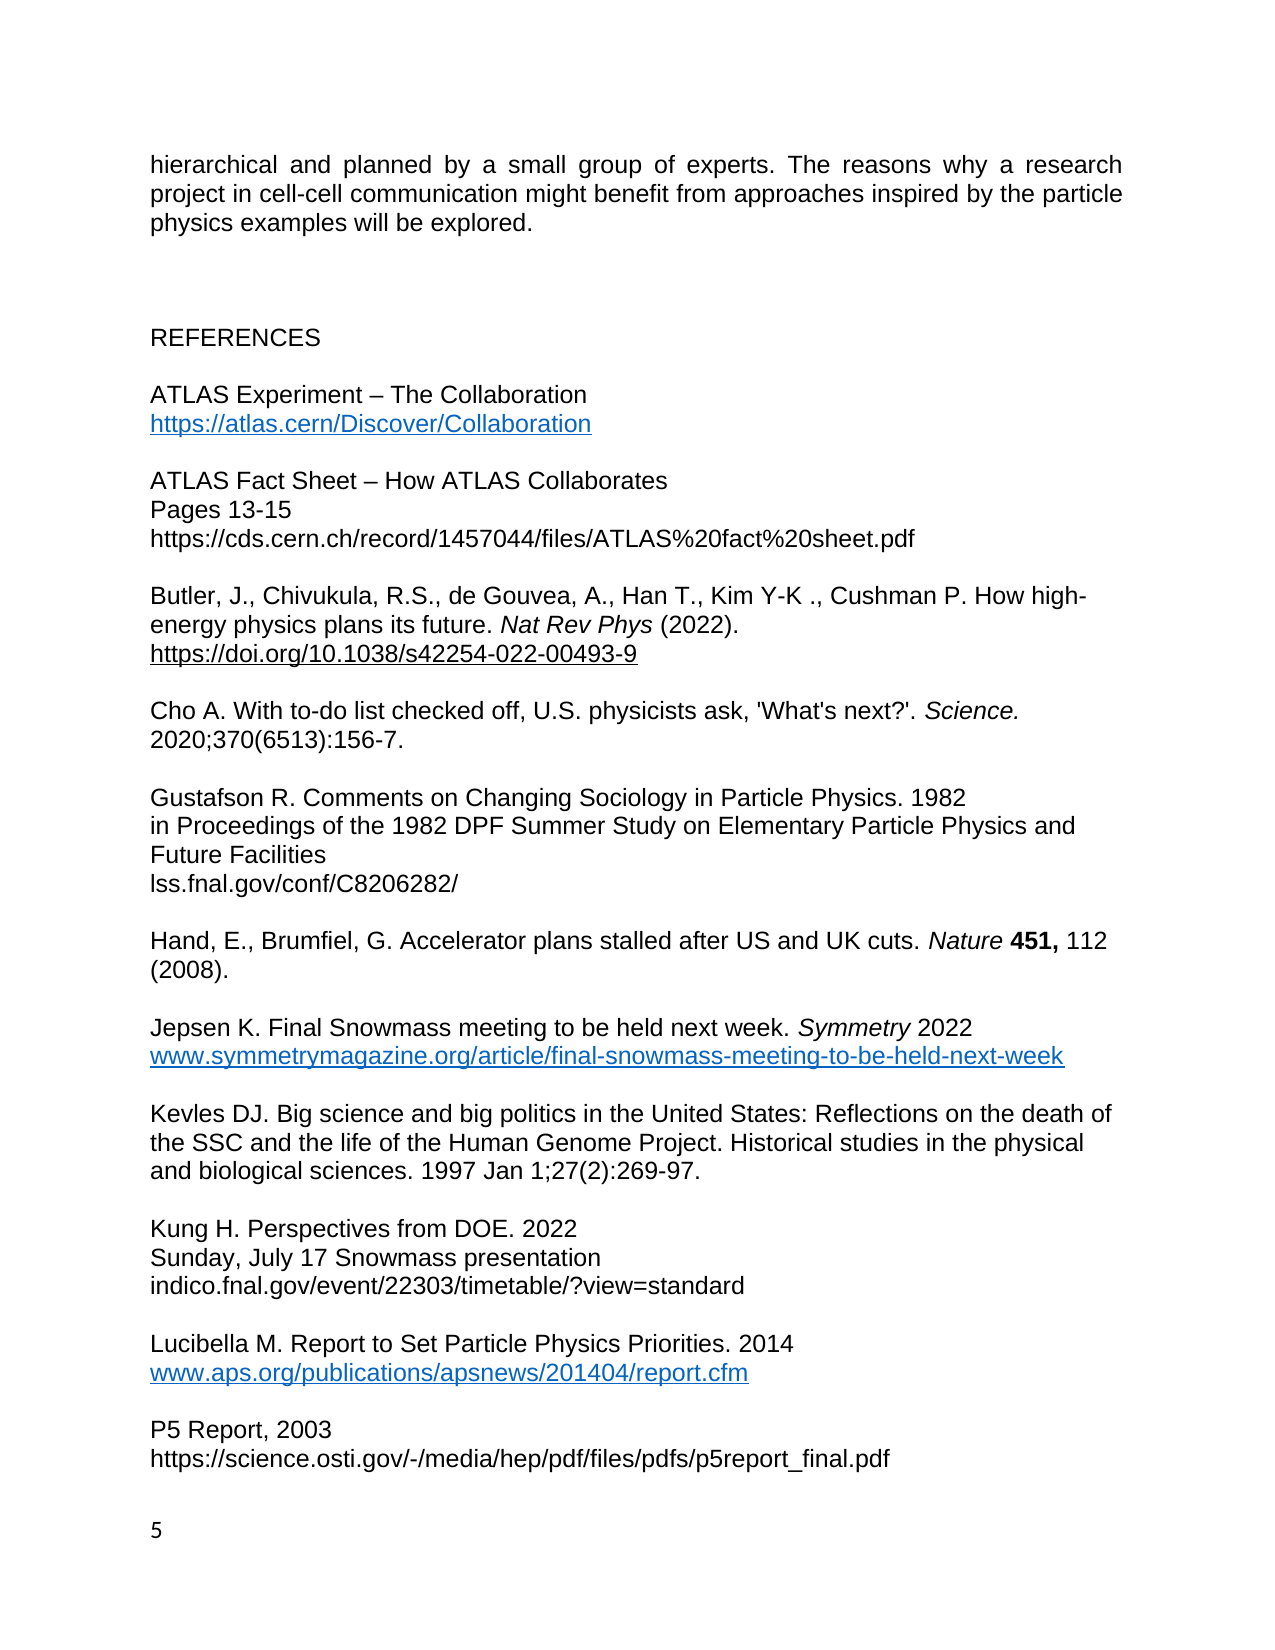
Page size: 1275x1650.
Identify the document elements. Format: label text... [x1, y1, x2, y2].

text Sunday, July 17 Snowmass presentation [150, 1242, 1125, 1271]
text Kung H. Perspectives from DOE. 2022 [150, 1214, 1125, 1242]
text ATLAS Experiment – The Collaboration [150, 380, 1125, 409]
text www.symmetrymagazine.org/article/final-snowmass-meeting-to-be-held-next-week [150, 1041, 1125, 1070]
text Gustafson R. Comments on Changing Sociology in Particle Physics. 1982 [150, 782, 1125, 811]
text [150, 150, 1125, 236]
text www.aps.org/publications/apsnews/201404/report.cfm [150, 1357, 1125, 1386]
text REFERENCES [150, 322, 1125, 351]
text Cho A. With to-do list checked off, U.S. physicists ask, 'What's next?'. Science. 2020;370(6513):156-7. [150, 696, 1125, 754]
text Lucibella M. Report to Set Particle Physics Priorities. 2014 [150, 1329, 1125, 1357]
text Hand, E., Brumfiel, G. Accelerator plans stalled after US and UK cuts. Nature 451, 112 (2008). [150, 926, 1125, 984]
text in Proceedings of the 1982 DPF Summer Study on Elementary Particle Physics and Future Facilities [150, 811, 1125, 869]
text P5 Report, 2003 [150, 1415, 1125, 1444]
text https://science.osti.gov/-/media/hep/pdf/files/pdfs/p5report_final.pdf [150, 1444, 1125, 1472]
text Pages 13-15 [150, 495, 1125, 524]
text Kevles DJ. Big science and big politics in the United States: Reflections on the death of the SSC and the life of the Human Genome Project. Historical studies in the physical and biological sciences. 1997 Jan 1;27(2):269-97. [150, 1099, 1125, 1185]
text https://cds.cern.ch/record/1457044/files/ATLAS%20fact%20sheet.pdf [150, 524, 1125, 552]
text indico.fnal.gov/event/22303/timetable/?view=standard [150, 1271, 1125, 1300]
text https://atlas.cern/Discover/Collaboration [150, 409, 1125, 437]
text Butler, J., Chivukula, R.S., de Gouvea, A., Han T., Kim Y-K ., Cushman P. How high-energy physics plans its future. Nat Rev Phys (2022). [150, 581, 1125, 639]
text ATLAS Fact Sheet – How ATLAS Collaborates [150, 466, 1125, 495]
text Jepsen K. Final Snowmass meeting to be held next week. Symmetry 2022 [150, 1012, 1125, 1041]
text lss.fnal.gov/conf/C8206282/ [150, 869, 1125, 897]
text https://doi.org/10.1038/s42254-022-00493-9 [150, 639, 1125, 667]
